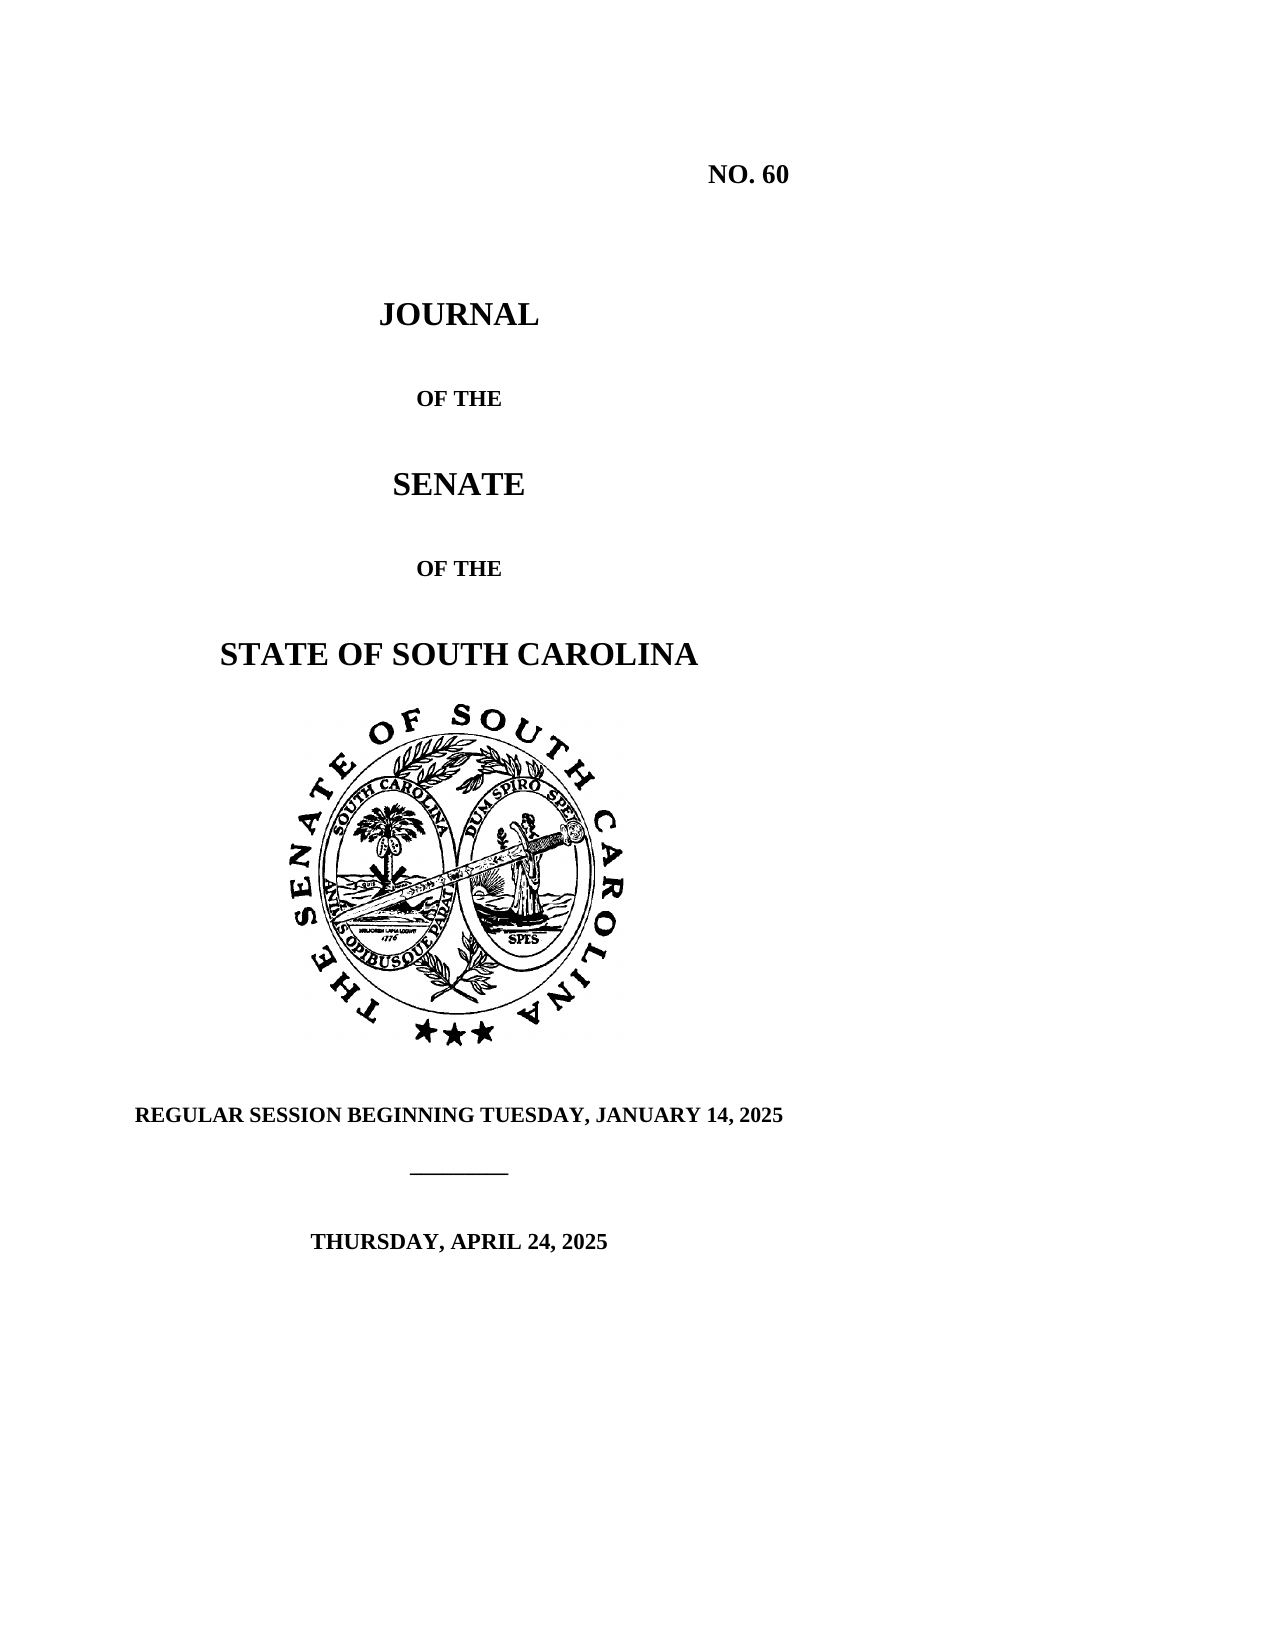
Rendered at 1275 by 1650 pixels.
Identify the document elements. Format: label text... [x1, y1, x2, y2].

text _________ [129, 1152, 789, 1177]
text REGULAR SESSION BEGINNING TUESDAY, JANUARY 14, 2025 [129, 1102, 789, 1127]
picture [284, 699, 634, 1050]
text STATE OF SOUTH CAROLINA [129, 634, 789, 673]
text THURSDAY, APRIL 24, 2025 [129, 1228, 789, 1254]
text JOURNAL [129, 294, 789, 333]
text OF THE [129, 385, 789, 412]
text SENATE [129, 464, 789, 503]
text NO. 60 [129, 131, 789, 189]
text OF THE [129, 555, 789, 582]
